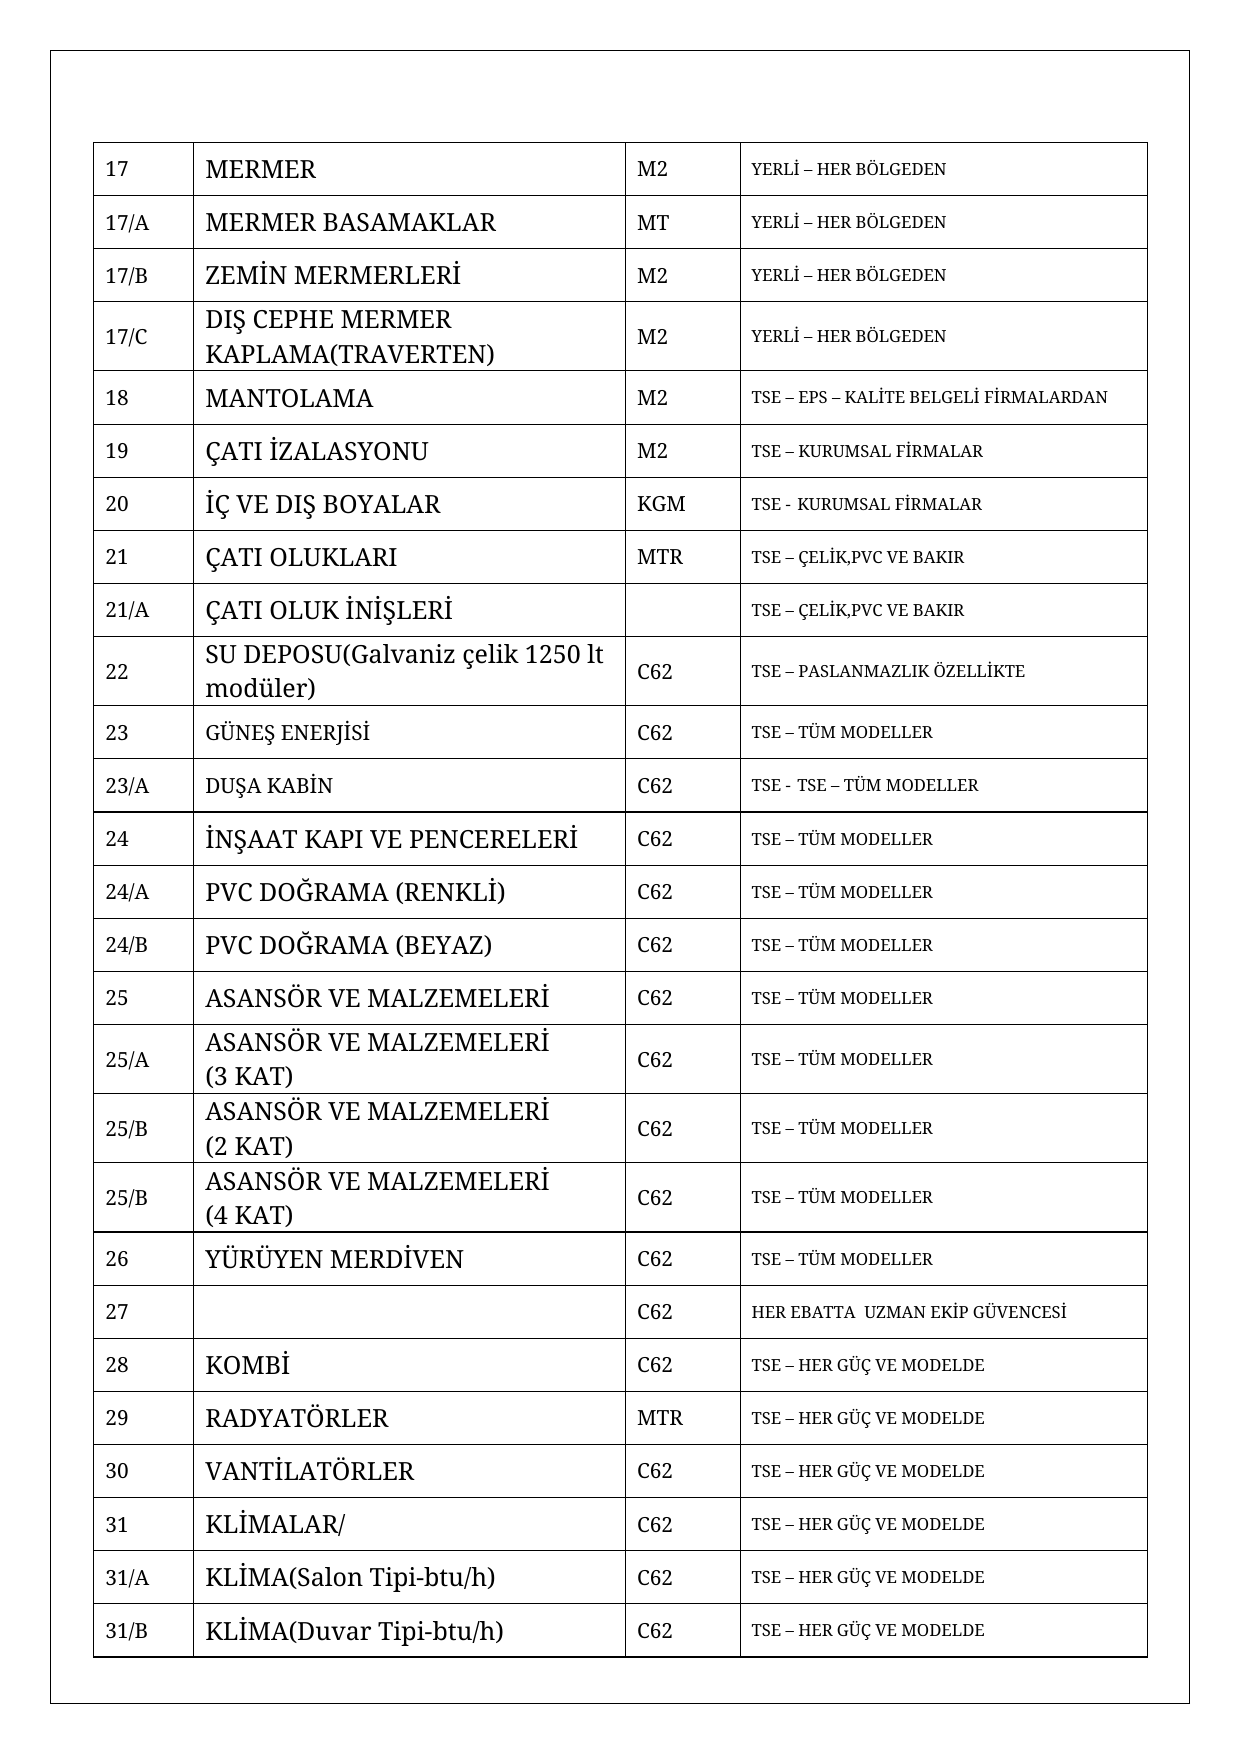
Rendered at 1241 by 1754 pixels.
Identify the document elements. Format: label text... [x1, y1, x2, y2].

table_cell TSE – TÜM MODELLER [741, 1163, 1147, 1231]
table_cell C62 [626, 919, 740, 971]
table_cell TSE – PASLANMAZLIK ÖZELLİKTE [741, 637, 1147, 705]
table_cell C62 [626, 637, 740, 705]
table_cell 17 [94, 143, 193, 195]
table_cell TSE – EPS – KALİTE BELGELİ FİRMALARDAN [741, 371, 1147, 423]
table_cell 18 [94, 371, 193, 423]
table_cell DUŞA KABİN [194, 759, 625, 811]
table_cell MERMER BASAMAKLAR [194, 196, 625, 248]
table_cell C62 [626, 1094, 740, 1162]
table_cell 31/A [94, 1551, 193, 1603]
table_cell TSE – ÇELİK,PVC VE BAKIR [741, 531, 1147, 583]
table_cell YERLİ – HER BÖLGEDEN [741, 302, 1147, 370]
table_cell 21 [94, 531, 193, 583]
table_cell TSE – TÜM MODELLER [741, 706, 1147, 758]
table_cell [626, 584, 740, 636]
table_cell HER EBATTA UZMAN EKİP GÜVENCESİ [741, 1286, 1147, 1338]
table_cell C62 [626, 1286, 740, 1338]
table_cell ASANSÖR VE MALZEMELERİ (3 KAT) [194, 1025, 625, 1093]
table_cell MTR [626, 531, 740, 583]
table_cell YERLİ – HER BÖLGEDEN [741, 143, 1147, 195]
table_cell DIŞ CEPHE MERMER KAPLAMA(TRAVERTEN) [194, 302, 625, 370]
table_cell RADYATÖRLER [194, 1392, 625, 1444]
table_cell TSE – TÜM MODELLER [741, 972, 1147, 1024]
table_cell 24 [94, 813, 193, 864]
table_cell MT [626, 196, 740, 248]
table_cell TSE – ÇELİK,PVC VE BAKIR [741, 584, 1147, 636]
table_cell 21/A [94, 584, 193, 636]
table_cell KLİMA(Salon Tipi-btu/h) [194, 1551, 625, 1603]
table_cell TSE - KURUMSAL FİRMALAR [741, 478, 1147, 530]
table_cell C62 [626, 1163, 740, 1231]
table_cell KLİMA(Duvar Tipi-btu/h) [194, 1604, 625, 1656]
table_cell 17/A [94, 196, 193, 248]
table_cell 19 [94, 425, 193, 477]
table_cell YÜRÜYEN MERDİVEN [194, 1233, 625, 1284]
table_cell 27 [94, 1286, 193, 1338]
table_cell M2 [626, 425, 740, 477]
table_cell VANTİLATÖRLER [194, 1445, 625, 1497]
table_cell TSE – TÜM MODELLER [741, 1025, 1147, 1093]
table_cell ASANSÖR VE MALZEMELERİ [194, 972, 625, 1024]
table_cell İÇ VE DIŞ BOYALAR [194, 478, 625, 530]
table_cell ASANSÖR VE MALZEMELERİ (2 KAT) [194, 1094, 625, 1162]
table_cell SU DEPOSU(Galvaniz çelik 1250 lt modüler) [194, 637, 625, 705]
table_cell TSE – HER GÜÇ VE MODELDE [741, 1339, 1147, 1391]
table_cell 25/B [94, 1094, 193, 1162]
table_cell TSE – TÜM MODELLER [741, 919, 1147, 971]
table_cell KLİMALAR/ [194, 1498, 625, 1550]
table_cell C62 [626, 759, 740, 811]
table_cell C62 [626, 1233, 740, 1284]
table_cell 17/C [94, 302, 193, 370]
table_cell ZEMİN MERMERLERİ [194, 249, 625, 301]
table_cell C62 [626, 972, 740, 1024]
table_cell 31 [94, 1498, 193, 1550]
table_cell MERMER [194, 143, 625, 195]
table_cell C62 [626, 813, 740, 864]
table_cell 23 [94, 706, 193, 758]
table_cell MTR [626, 1392, 740, 1444]
table_cell 28 [94, 1339, 193, 1391]
table_cell KGM [626, 478, 740, 530]
table_cell TSE – HER GÜÇ VE MODELDE [741, 1392, 1147, 1444]
table_cell ÇATI OLUK İNİŞLERİ [194, 584, 625, 636]
table_cell TSE – TÜM MODELLER [741, 866, 1147, 918]
table_cell 29 [94, 1392, 193, 1444]
table_cell 25/A [94, 1025, 193, 1093]
table_cell 23/A [94, 759, 193, 811]
table_cell TSE - TSE – TÜM MODELLER [741, 759, 1147, 811]
table_cell İNŞAAT KAPI VE PENCERELERİ [194, 813, 625, 864]
table_cell ÇATI İZALASYONU [194, 425, 625, 477]
table_cell C62 [626, 1339, 740, 1391]
table_cell GÜNEŞ ENERJİSİ [194, 706, 625, 758]
table_cell PVC DOĞRAMA (RENKLİ) [194, 866, 625, 918]
table_cell ÇATI OLUKLARI [194, 531, 625, 583]
table_cell TSE – KURUMSAL FİRMALAR [741, 425, 1147, 477]
table_cell C62 [626, 1445, 740, 1497]
table_cell C62 [626, 1025, 740, 1093]
table_cell C62 [626, 1604, 740, 1656]
table_cell 17/B [94, 249, 193, 301]
table_cell 31/B [94, 1604, 193, 1656]
table_cell 20 [94, 478, 193, 530]
table_cell C62 [626, 866, 740, 918]
table_cell 22 [94, 637, 193, 705]
table_cell TSE – HER GÜÇ VE MODELDE [741, 1604, 1147, 1656]
table_cell ASANSÖR VE MALZEMELERİ (4 KAT) [194, 1163, 625, 1231]
table_cell TSE – TÜM MODELLER [741, 1233, 1147, 1284]
table_cell 30 [94, 1445, 193, 1497]
table_cell YERLİ – HER BÖLGEDEN [741, 249, 1147, 301]
table_cell C62 [626, 706, 740, 758]
table_cell TSE – TÜM MODELLER [741, 813, 1147, 864]
table_cell TSE – HER GÜÇ VE MODELDE [741, 1498, 1147, 1550]
table_cell TSE – HER GÜÇ VE MODELDE [741, 1445, 1147, 1497]
table_cell M2 [626, 371, 740, 423]
table_cell YERLİ – HER BÖLGEDEN [741, 196, 1147, 248]
table_cell M2 [626, 143, 740, 195]
table_cell C62 [626, 1498, 740, 1550]
table_cell 24/B [94, 919, 193, 971]
table_cell M2 [626, 302, 740, 370]
table_cell 24/A [94, 866, 193, 918]
table_cell M2 [626, 249, 740, 301]
table_cell [194, 1286, 625, 1338]
table_cell TSE – TÜM MODELLER [741, 1094, 1147, 1162]
table_cell 25/B [94, 1163, 193, 1231]
table_cell 26 [94, 1233, 193, 1284]
table_cell TSE – HER GÜÇ VE MODELDE [741, 1551, 1147, 1603]
table_cell C62 [626, 1551, 740, 1603]
table_cell PVC DOĞRAMA (BEYAZ) [194, 919, 625, 971]
table_cell MANTOLAMA [194, 371, 625, 423]
table_cell KOMBİ [194, 1339, 625, 1391]
table_cell 25 [94, 972, 193, 1024]
